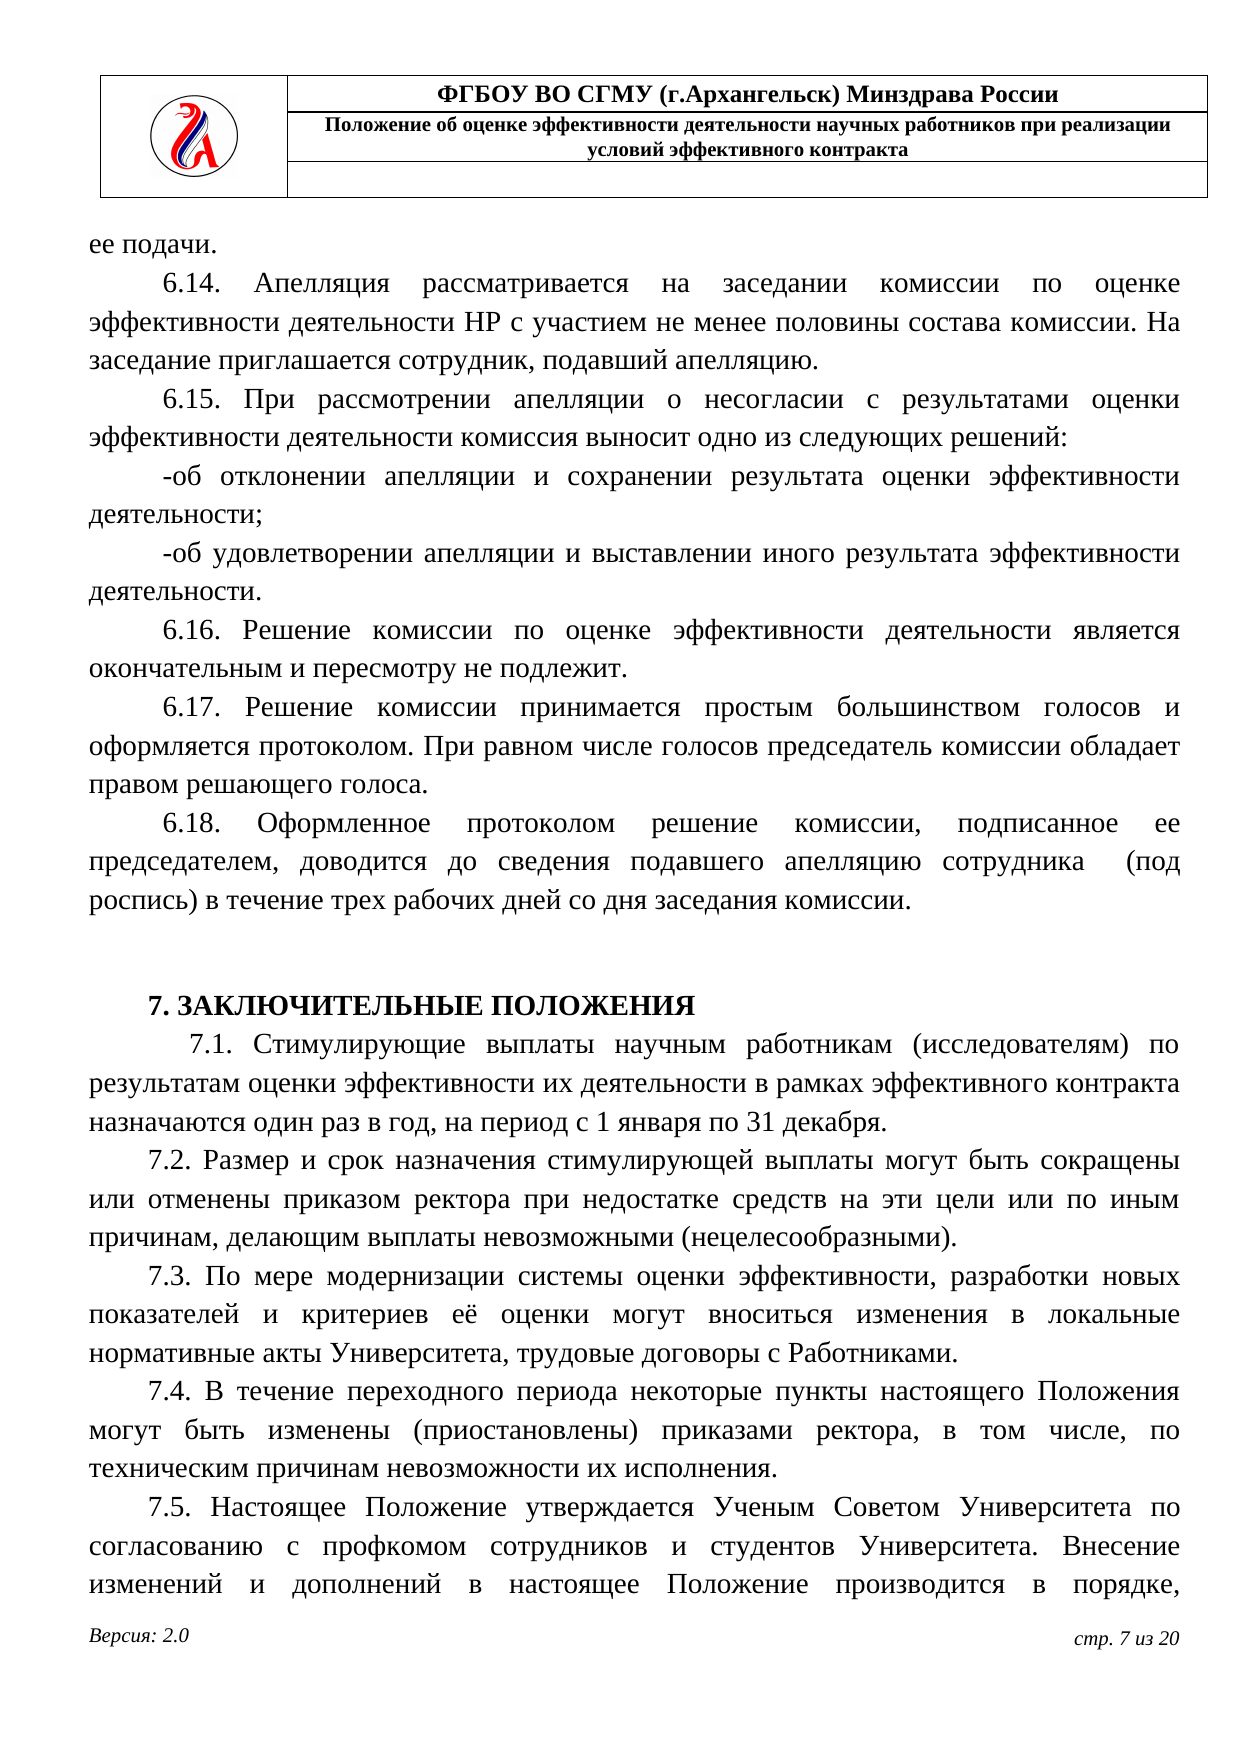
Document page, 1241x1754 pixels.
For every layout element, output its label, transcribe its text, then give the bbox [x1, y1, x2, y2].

text 7.1. Стимулирующие выплаты научным работникам (исследователям) по результатам оценки эффективности их деятельности в рамках эффективного контракта назначаются один раз в год, на период с 1 января по 31 декабря. [89, 1027, 1181, 1137]
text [89, 227, 1181, 260]
text 6.16. Решение комиссии по оценке эффективности деятельности является окончательным и пересмотру не подлежит. [89, 612, 1181, 684]
text 7.4. В течение переходного периода некоторые пункты настоящего Положения могут быть изменены (приостановлены) приказами ректора, в том числе, по техническим причинам невозможности их исполнения. [89, 1373, 1181, 1484]
text 6.18. Оформленное протоколом решение комиссии, подписанное ее председателем, доводится до сведения подавшего апелляцию сотрудника (под роспись) в течение трех рабочих дней со дня заседания комиссии. [89, 805, 1181, 915]
text -об отклонении апелляции и сохранении результата оценки эффективности деятельности; [89, 458, 1181, 530]
text 7.3. По мере модернизации системы оценки эффективности, разработки новых показателей и критериев её оценки могут вноситься изменения в локальные нормативные акты Университета, трудовые договоры с Работниками. [89, 1258, 1181, 1368]
text 6.15. При рассмотрении апелляции о несогласии с результатами оценки эффективности деятельности комиссия выносит одно из следующих решений: [89, 381, 1181, 453]
text 7.2. Размер и срок назначения стимулирующей выплаты могут быть сокращены или отменены приказом ректора при недостатке средств на эти цели или по иным причинам, делающим выплаты невозможными (нецелесообразными). [89, 1142, 1181, 1253]
text 7. ЗАКЛЮЧИТЕЛЬНЫЕ ПОЛОЖЕНИЯ [89, 988, 1181, 1022]
text 6.14. Апелляция рассматривается на заседании комиссии по оценке эффективности деятельности НР с участием не менее половины состава комиссии. На заседание приглашается сотрудник, подавший апелляцию. [89, 265, 1181, 376]
text 6.17. Решение комиссии принимается простым большинством голосов и оформляется протоколом. При равном числе голосов председатель комиссии обладает правом решающего голоса. [89, 689, 1181, 800]
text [89, 1489, 1181, 1600]
text -об удовлетворении апелляции и выставлении иного результата эффективности деятельности. [89, 535, 1181, 607]
